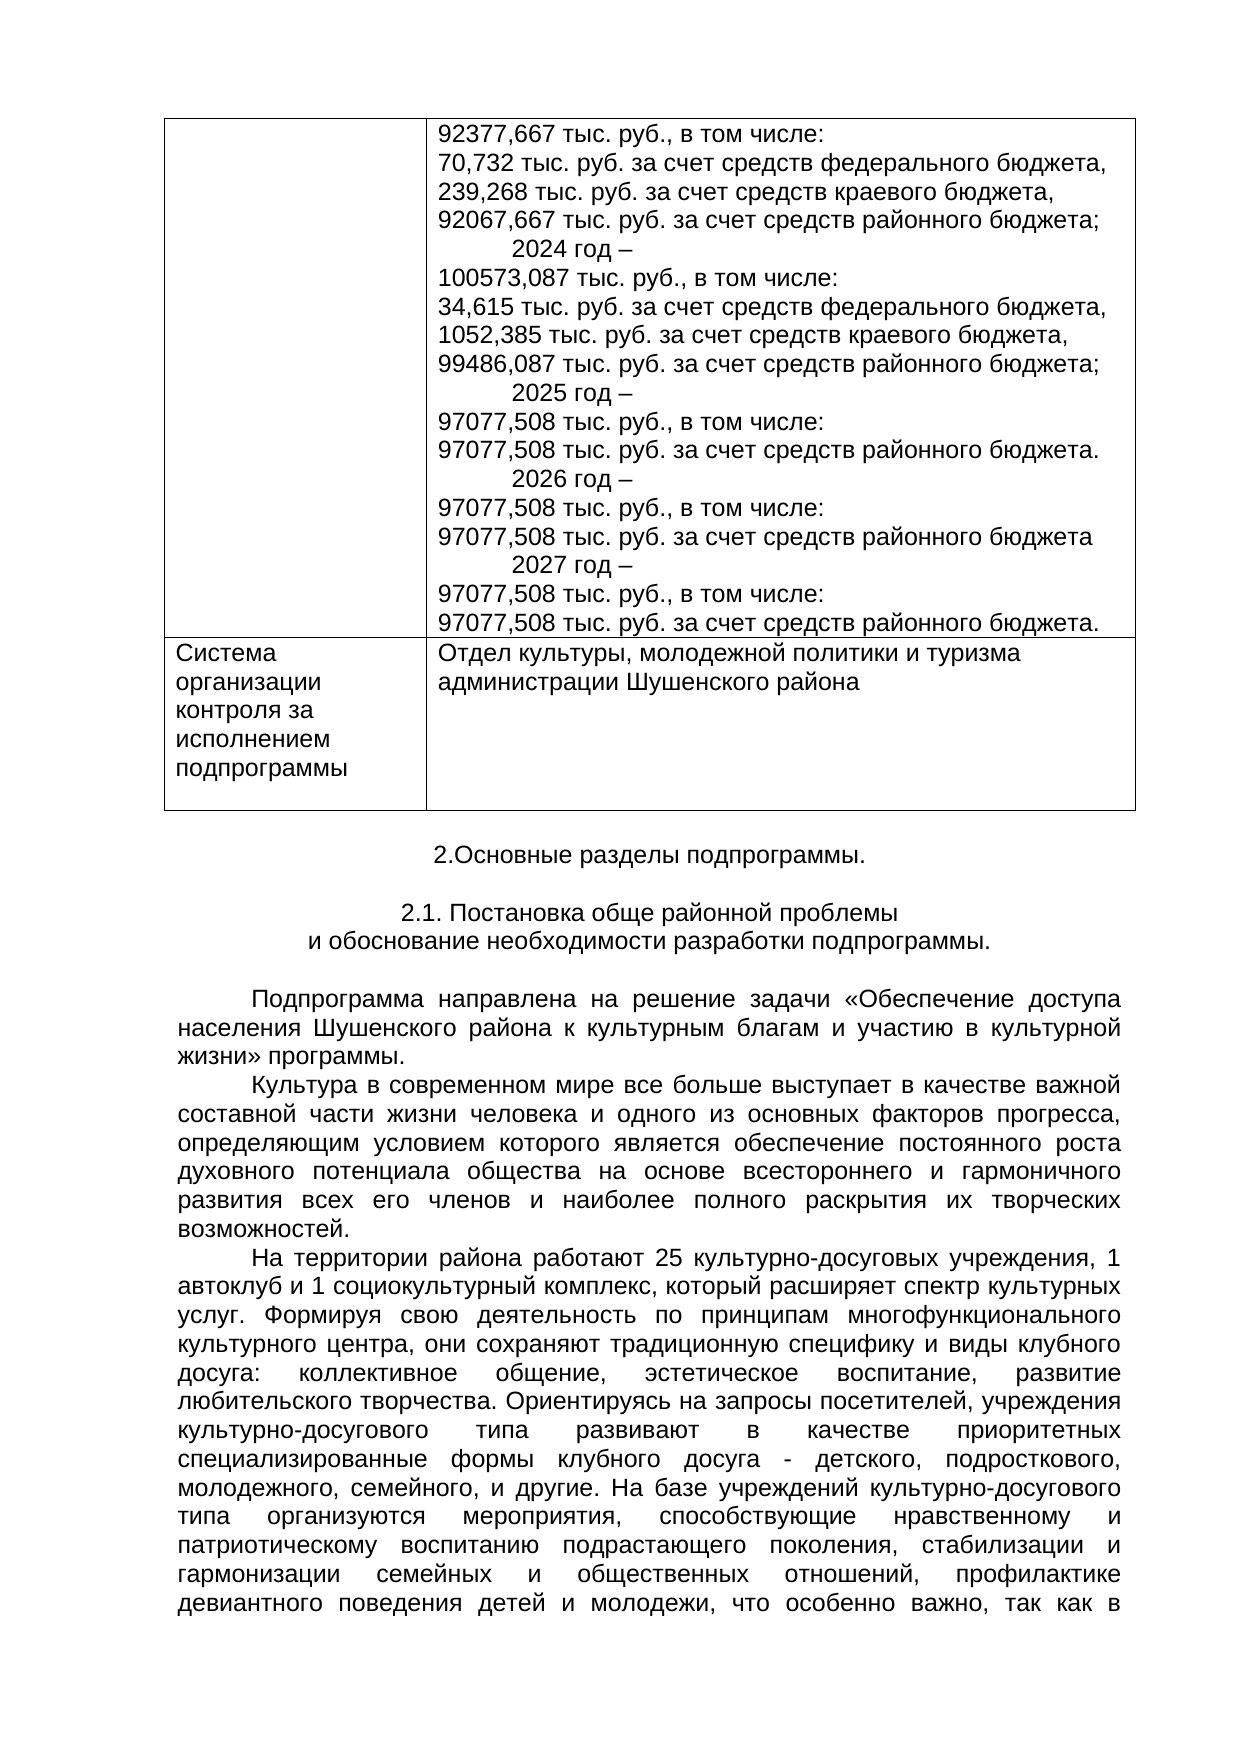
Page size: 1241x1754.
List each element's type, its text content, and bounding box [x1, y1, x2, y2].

text 2.1. Постановка обще районной проблемы [177, 897, 1122, 926]
text Культура в современном мире все больше выступает в качестве важной составной части жизни человека и одного из основных факторов прогресса, определяющим условием которого является обеспечение постоянного роста духовного потенциала общества на основе всестороннего и гармоничного развития всех его членов и наиболее полного раскрытия их творческих возможностей. [177, 1070, 1122, 1242]
text 2.Основные разделы подпрограммы. [177, 840, 1122, 869]
text Подпрограмма направлена на решение задачи «Обеспечение доступа населения Шушенского района к культурным благам и участию в культурной жизни» программы. [177, 984, 1122, 1070]
table_cell Отдел культуры, молодежной политики и туризма администрации Шушенского района [427, 638, 1135, 810]
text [177, 1242, 1122, 1616]
text и обоснование необходимости разработки подпрограммы. [177, 926, 1122, 955]
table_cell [427, 119, 1135, 637]
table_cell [165, 119, 426, 637]
table_cell Система организации контроля за исполнением подпрограммы [165, 638, 426, 810]
